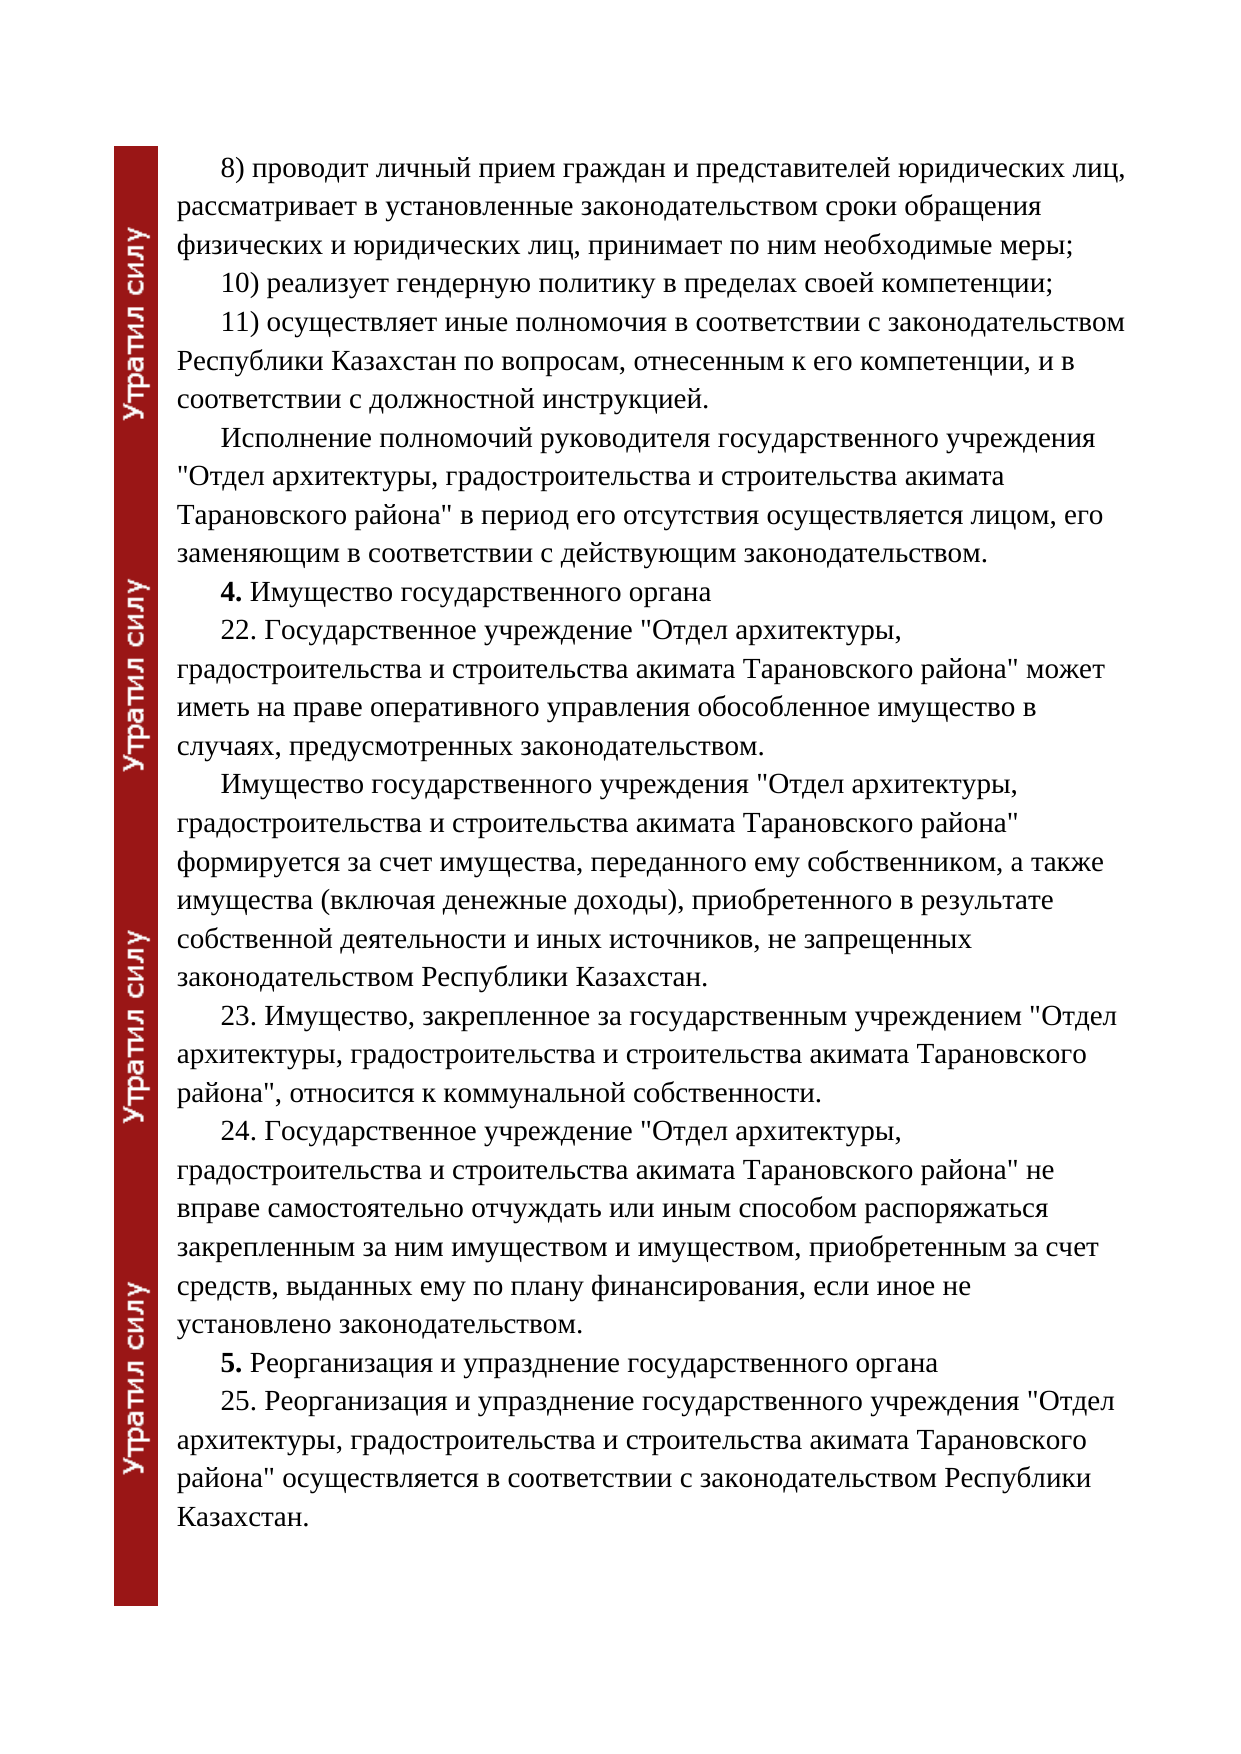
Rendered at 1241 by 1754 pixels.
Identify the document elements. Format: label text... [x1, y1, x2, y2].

picture [114, 1563, 158, 1606]
picture [114, 146, 158, 150]
